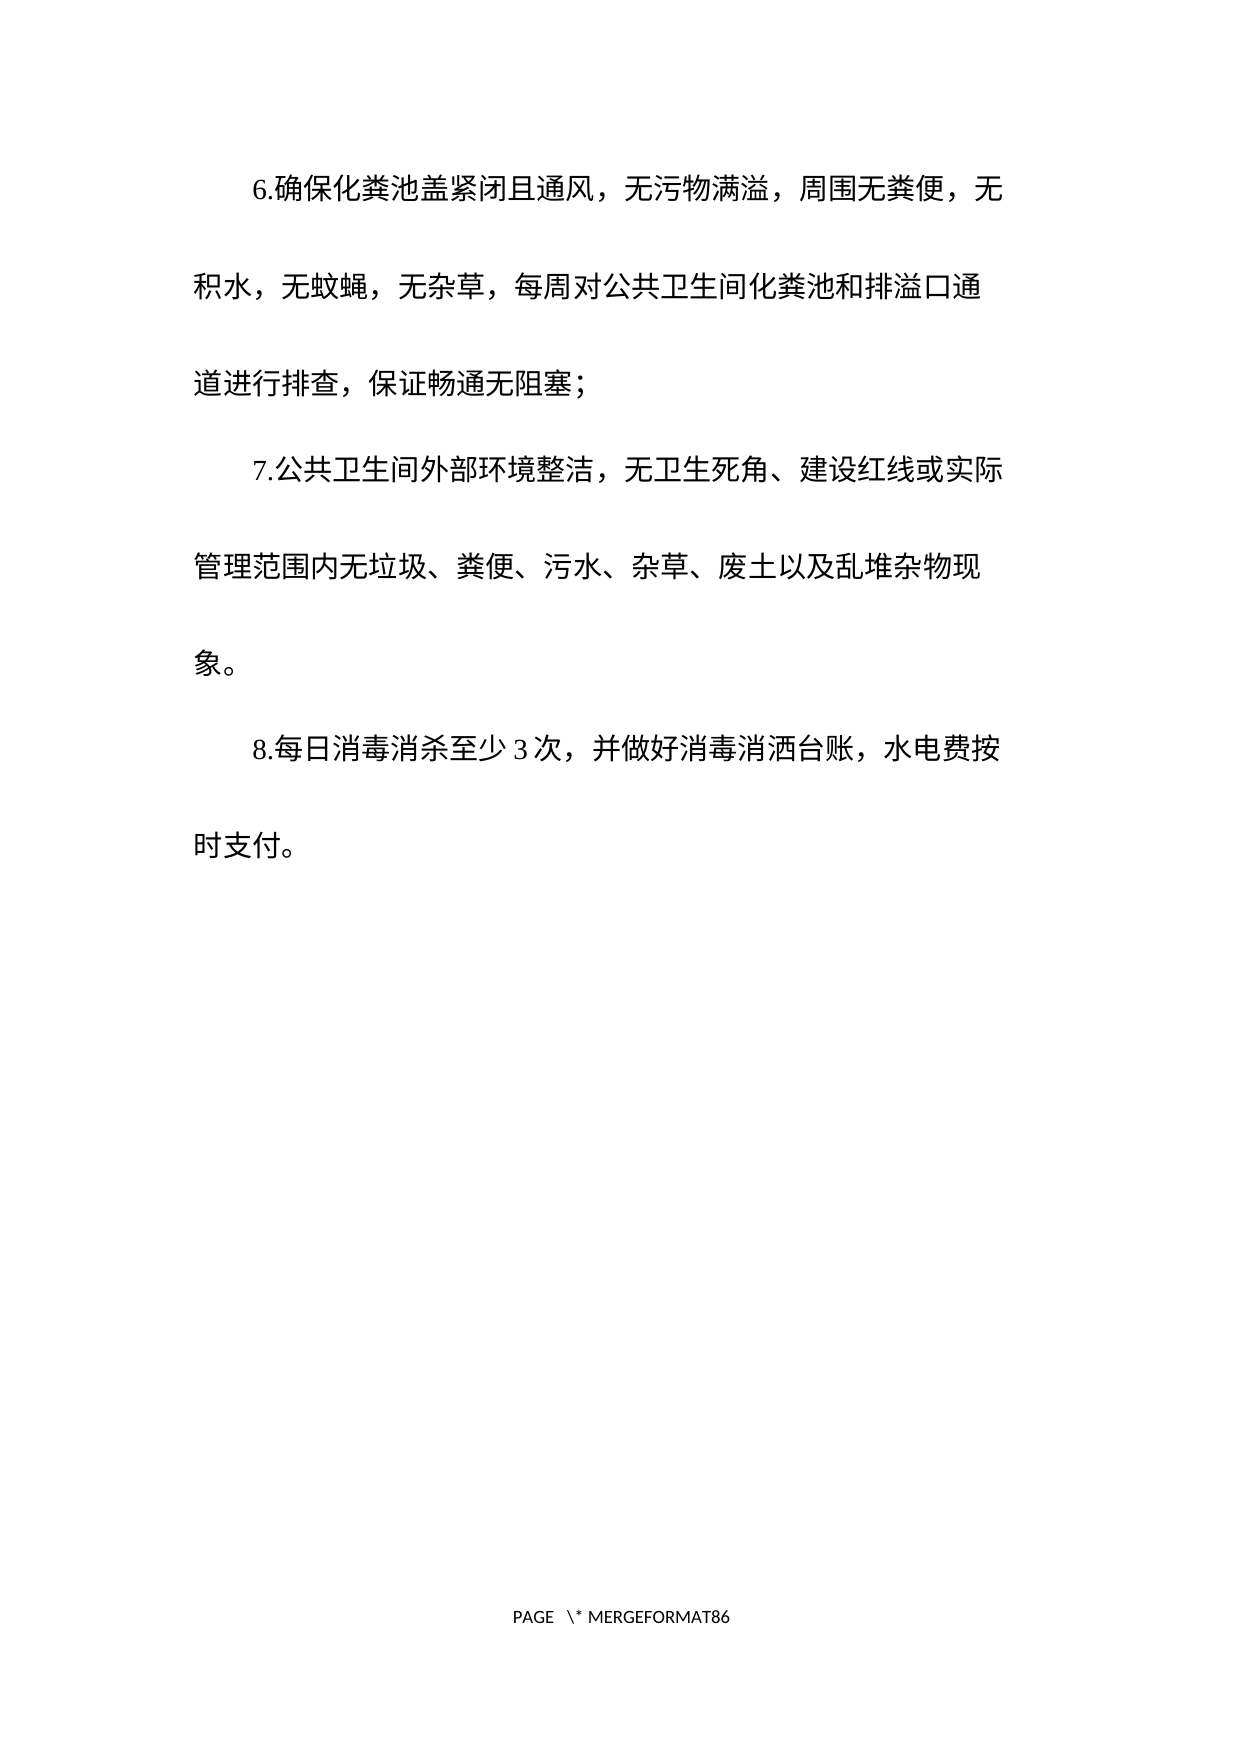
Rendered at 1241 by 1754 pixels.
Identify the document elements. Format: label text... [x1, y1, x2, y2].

text 7.公共卫生间外部环境整洁，无卫生死角、建设红线或实际管理范围内无垃圾、粪便、污水、杂草、废土以及乱堆杂物现象。 [194, 436, 1005, 696]
text 6.确保化粪池盖紧闭且通风，无污物满溢，周围无粪便，无积水，无蚊蝇，无杂草，每周对公共卫生间化粪池和排溢口通道进行排查，保证畅通无阻塞； [194, 154, 1005, 414]
text 8.每日消毒消杀至少3次，并做好消毒消洒台账，水电费按时支付。 [194, 716, 1005, 878]
